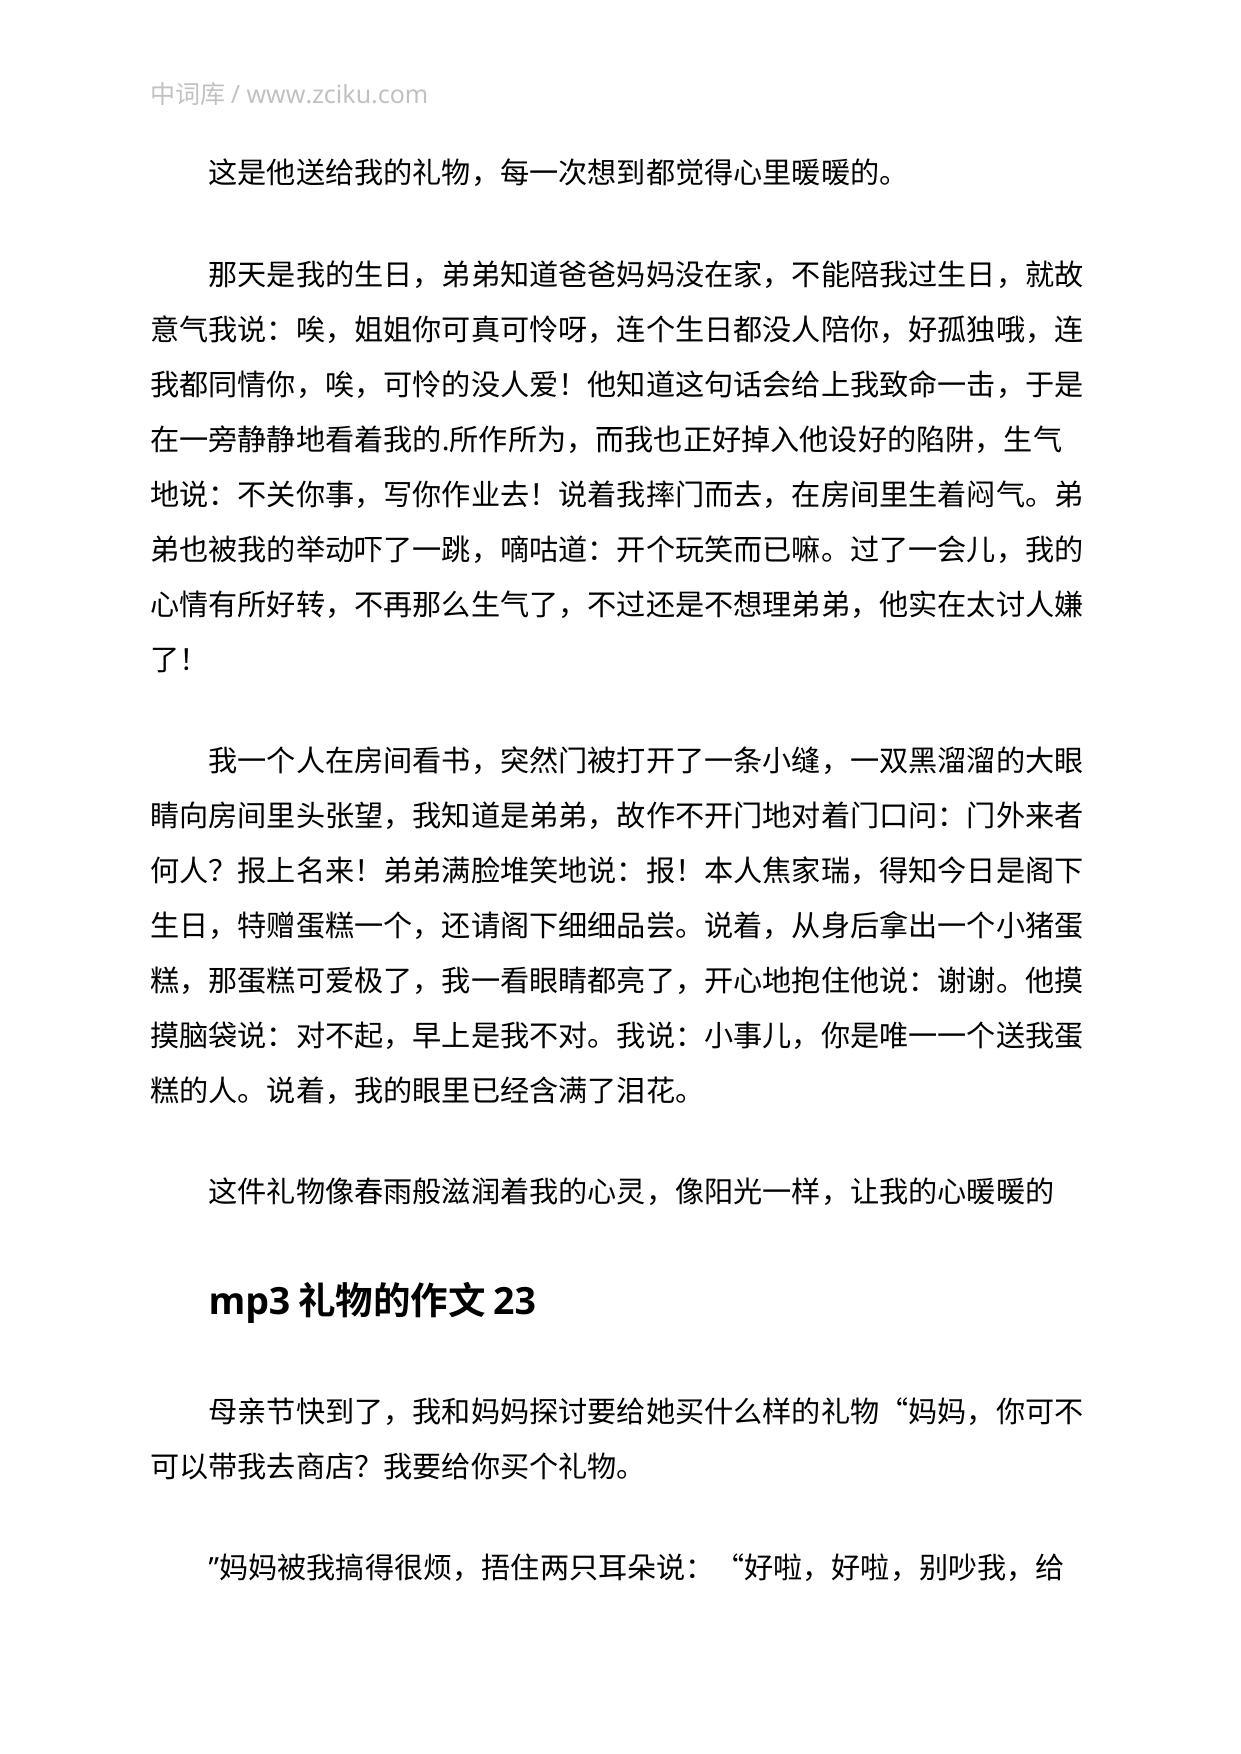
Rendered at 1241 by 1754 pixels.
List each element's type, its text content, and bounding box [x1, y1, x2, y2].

text 我一个人在房间看书，突然门被打开了一条小缝，一双黑溜溜的大眼睛向房间里头张望，我知道是弟弟，故作不开门地对着门口问：门外来者何人？报上名来！弟弟满脸堆笑地说：报！本人焦家瑞，得知今日是阁下生日，特赠蛋糕一个，还请阁下细细品尝。说着，从身后拿出一个小猪蛋糕，那蛋糕可爱极了，我一看眼睛都亮了，开心地抱住他说：谢谢。他摸摸脑袋说：对不起，早上是我不对。我说：小事儿，你是唯一一个送我蛋糕的人。说着，我的眼里已经含满了泪花。 [150, 738, 1090, 1109]
text 母亲节快到了，我和妈妈探讨要给她买什么样的礼物“妈妈，你可不可以带我去商店？我要给你买个礼物。 [150, 1388, 1090, 1486]
text mp3礼物的作文23 [150, 1271, 1090, 1325]
text 这是他送给我的礼物，每一次想到都觉得心里暖暖的。 [150, 150, 1090, 192]
text 这件礼物像春雨般滋润着我的心灵，像阳光一样，让我的心暖暖的 [150, 1169, 1090, 1211]
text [150, 1545, 1090, 1587]
text 那天是我的生日，弟弟知道爸爸妈妈没在家，不能陪我过生日，就故意气我说：唉，姐姐你可真可怜呀，连个生日都没人陪你，好孤独哦，连我都同情你，唉，可怜的没人爱！他知道这句话会给上我致命一击，于是在一旁静静地看着我的.所作所为，而我也正好掉入他设好的陷阱，生气地说：不关你事，写你作业去！说着我摔门而去，在房间里生着闷气。弟弟也被我的举动吓了一跳，嘀咕道：开个玩笑而已嘛。过了一会儿，我的心情有所好转，不再那么生气了，不过还是不想理弟弟，他实在太讨人嫌了！ [150, 252, 1090, 678]
